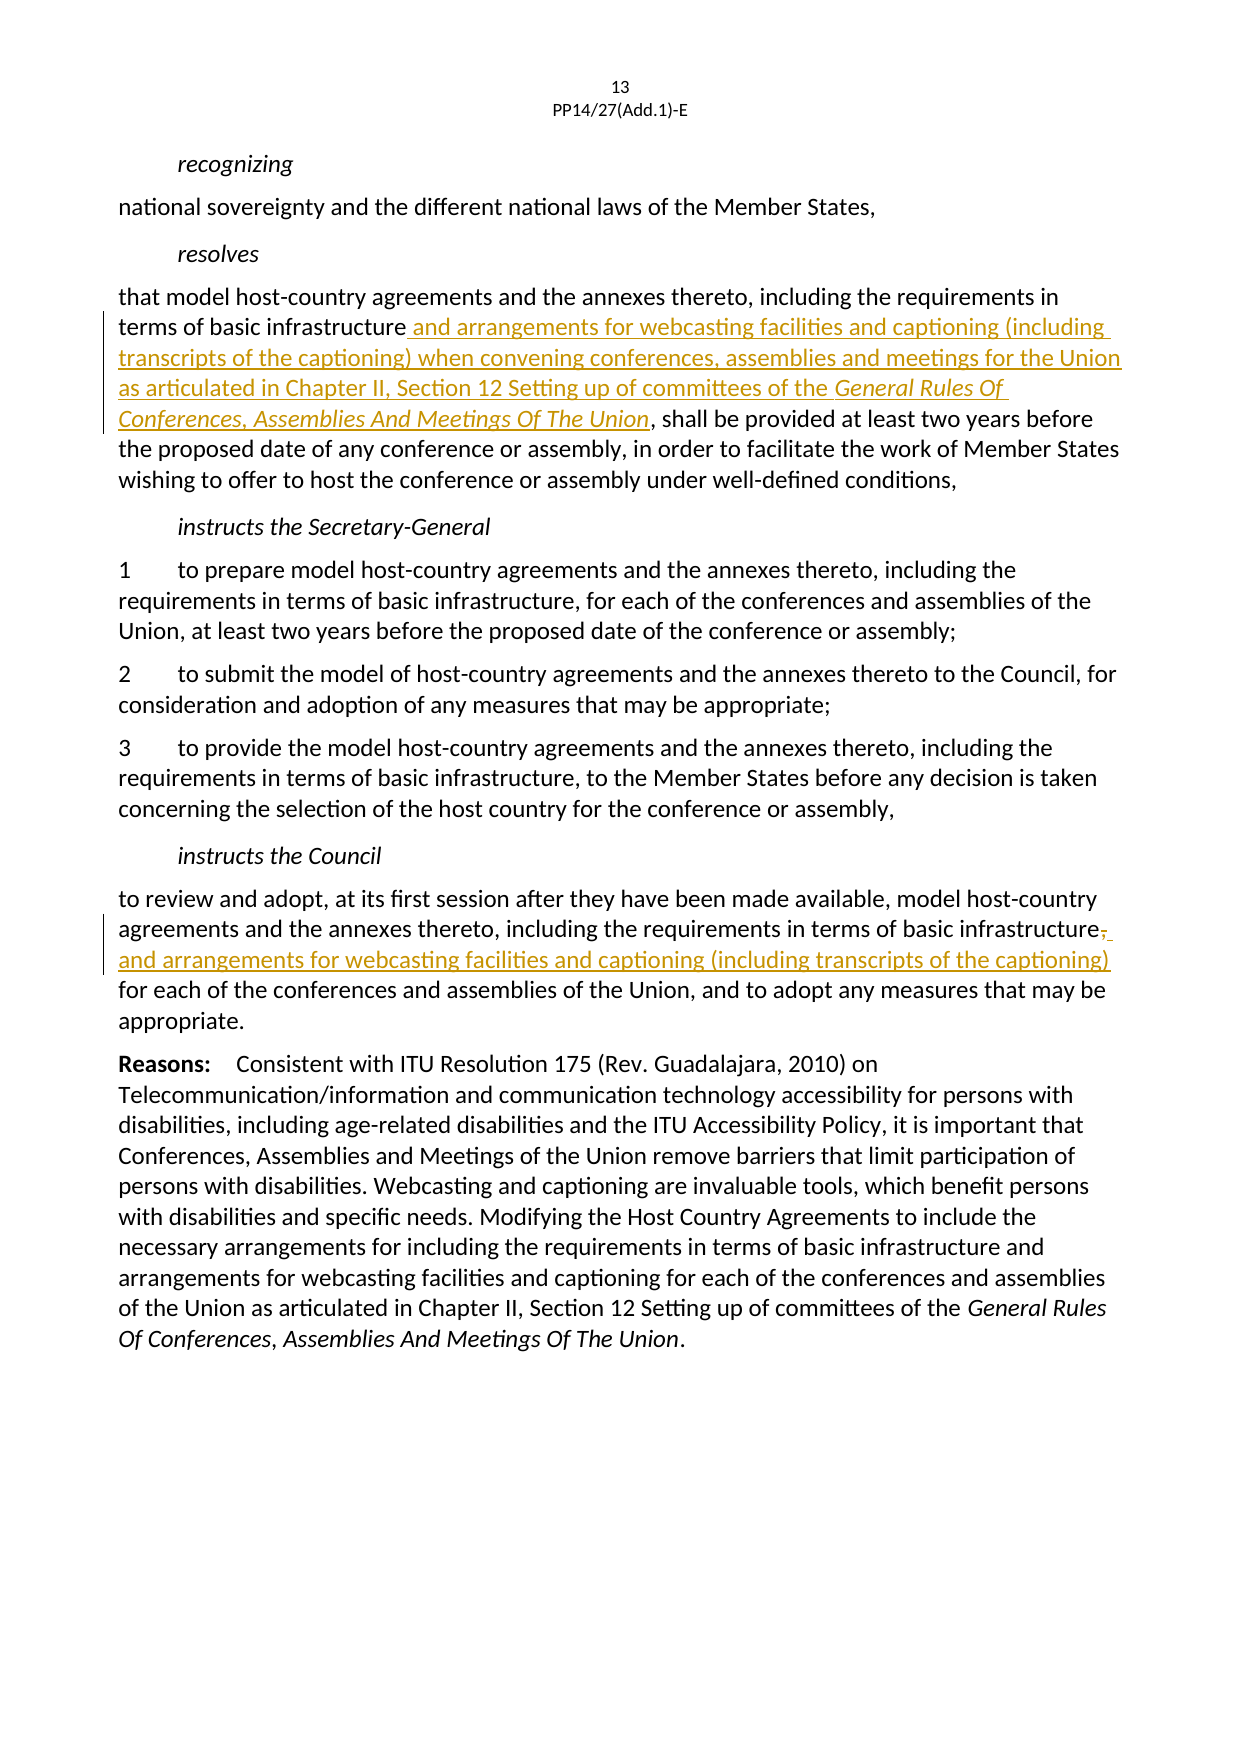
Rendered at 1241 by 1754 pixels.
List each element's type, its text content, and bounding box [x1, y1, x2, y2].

text to review and adopt, at its first session after they have been made available, model host-country agreements and the annexes thereto, including the requirements in terms of basic infrastructure for each of the conferences and assemblies of the Union, and to adopt any measures that may be appropriate. [118, 883, 1122, 1036]
text instructs the Council [177, 840, 1122, 871]
text 2 to submit the model of host-country agreements and the annexes thereto to the Council, for consideration and adoption of any measures that may be appropriate; [118, 658, 1122, 719]
text resolves [177, 238, 1122, 268]
text national sovereignty and the different national laws of the Member States, [118, 191, 1122, 221]
text recognizing [177, 148, 1122, 178]
text 1 to prepare model host-country agreements and the annexes thereto, including the requirements in terms of basic infrastructure, for each of the conferences and assemblies of the Union, at least two years before the proposed date of the conference or assembly; [118, 554, 1122, 646]
text instructs the Secretary-General [177, 511, 1122, 542]
text Reasons: Consistent with ITU Resolution 175 (Rev. Guadalajara, 2010) on Telecommunication/information and communication technology accessibility for persons with disabilities, including age-related disabilities and the ITU Accessibility Policy, it is important that Conferences, Assemblies and Meetings of the Union remove barriers that limit participation of persons with disabilities. Webcasting and captioning are invaluable tools, which benefit persons with disabilities and specific needs. Modifying the Host Country Agreements to include the necessary arrangements for including the requirements in terms of basic infrastructure and arrangements for webcasting facilities and captioning for each of the conferences and assemblies of the Union as articulated in Chapter II, Section 12 Setting up of committees of the General Rules Of Conferences, Assemblies And Meetings Of The Union. [118, 1048, 1122, 1353]
text that model host-country agreements and the annexes thereto, including the requirements in terms of basic infrastructure, shall be provided at least two years before the proposed date of any conference or assembly, in order to facilitate the work of Member States wishing to offer to host the conference or assembly under well-defined conditions, [118, 370, 1122, 494]
text 3 to provide the model host-country agreements and the annexes thereto, including the requirements in terms of basic infrastructure, to the Member States before any decision is taken concerning the selection of the host country for the conference or assembly, [118, 732, 1122, 823]
text that model host-country agreements and the annexes thereto, including the requirements in terms of basic infrastructure, shall be provided at least two years before the proposed date of any conference or assembly, in order to facilitate the work of Member States wishing to offer to host the conference or assembly under well-defined conditions, [118, 281, 1122, 368]
